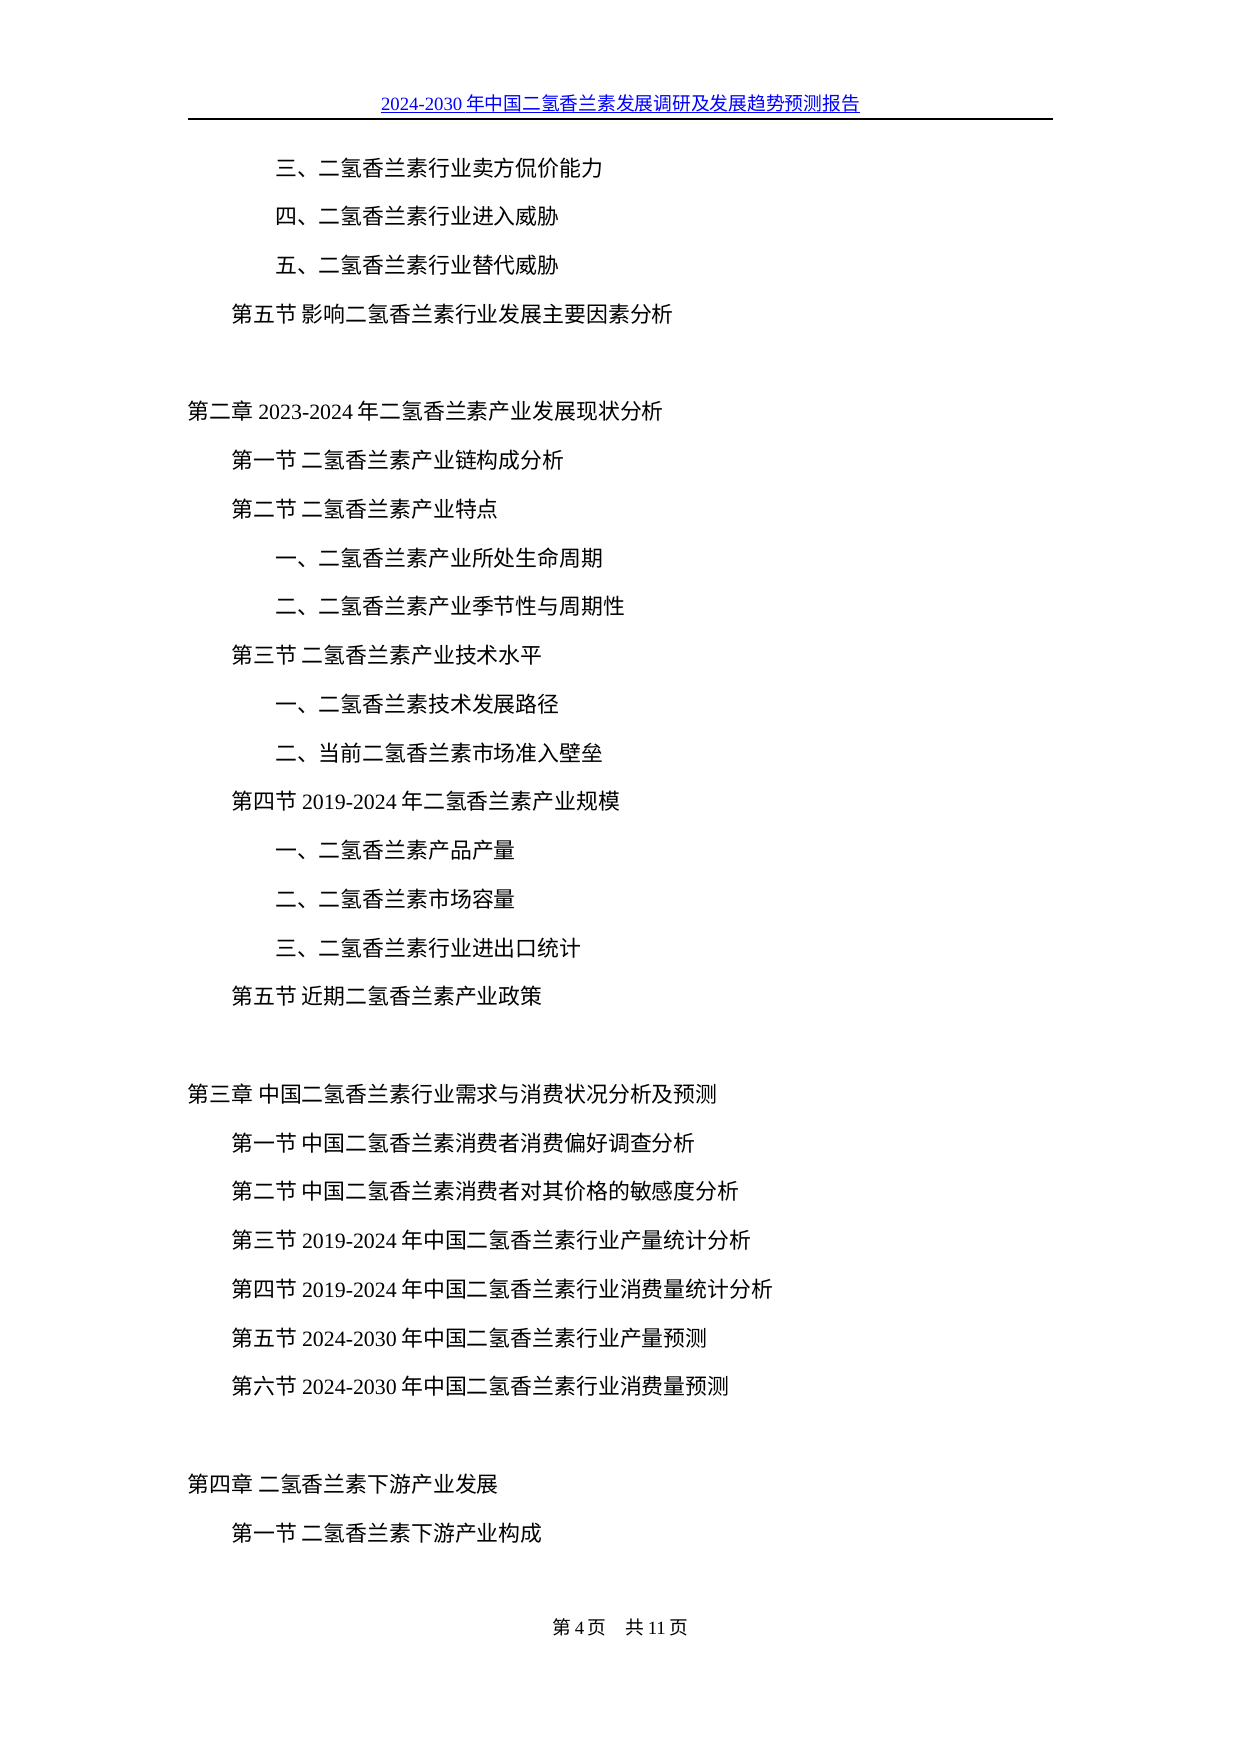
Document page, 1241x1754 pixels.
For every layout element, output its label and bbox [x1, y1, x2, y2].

text [187, 150, 1053, 1548]
